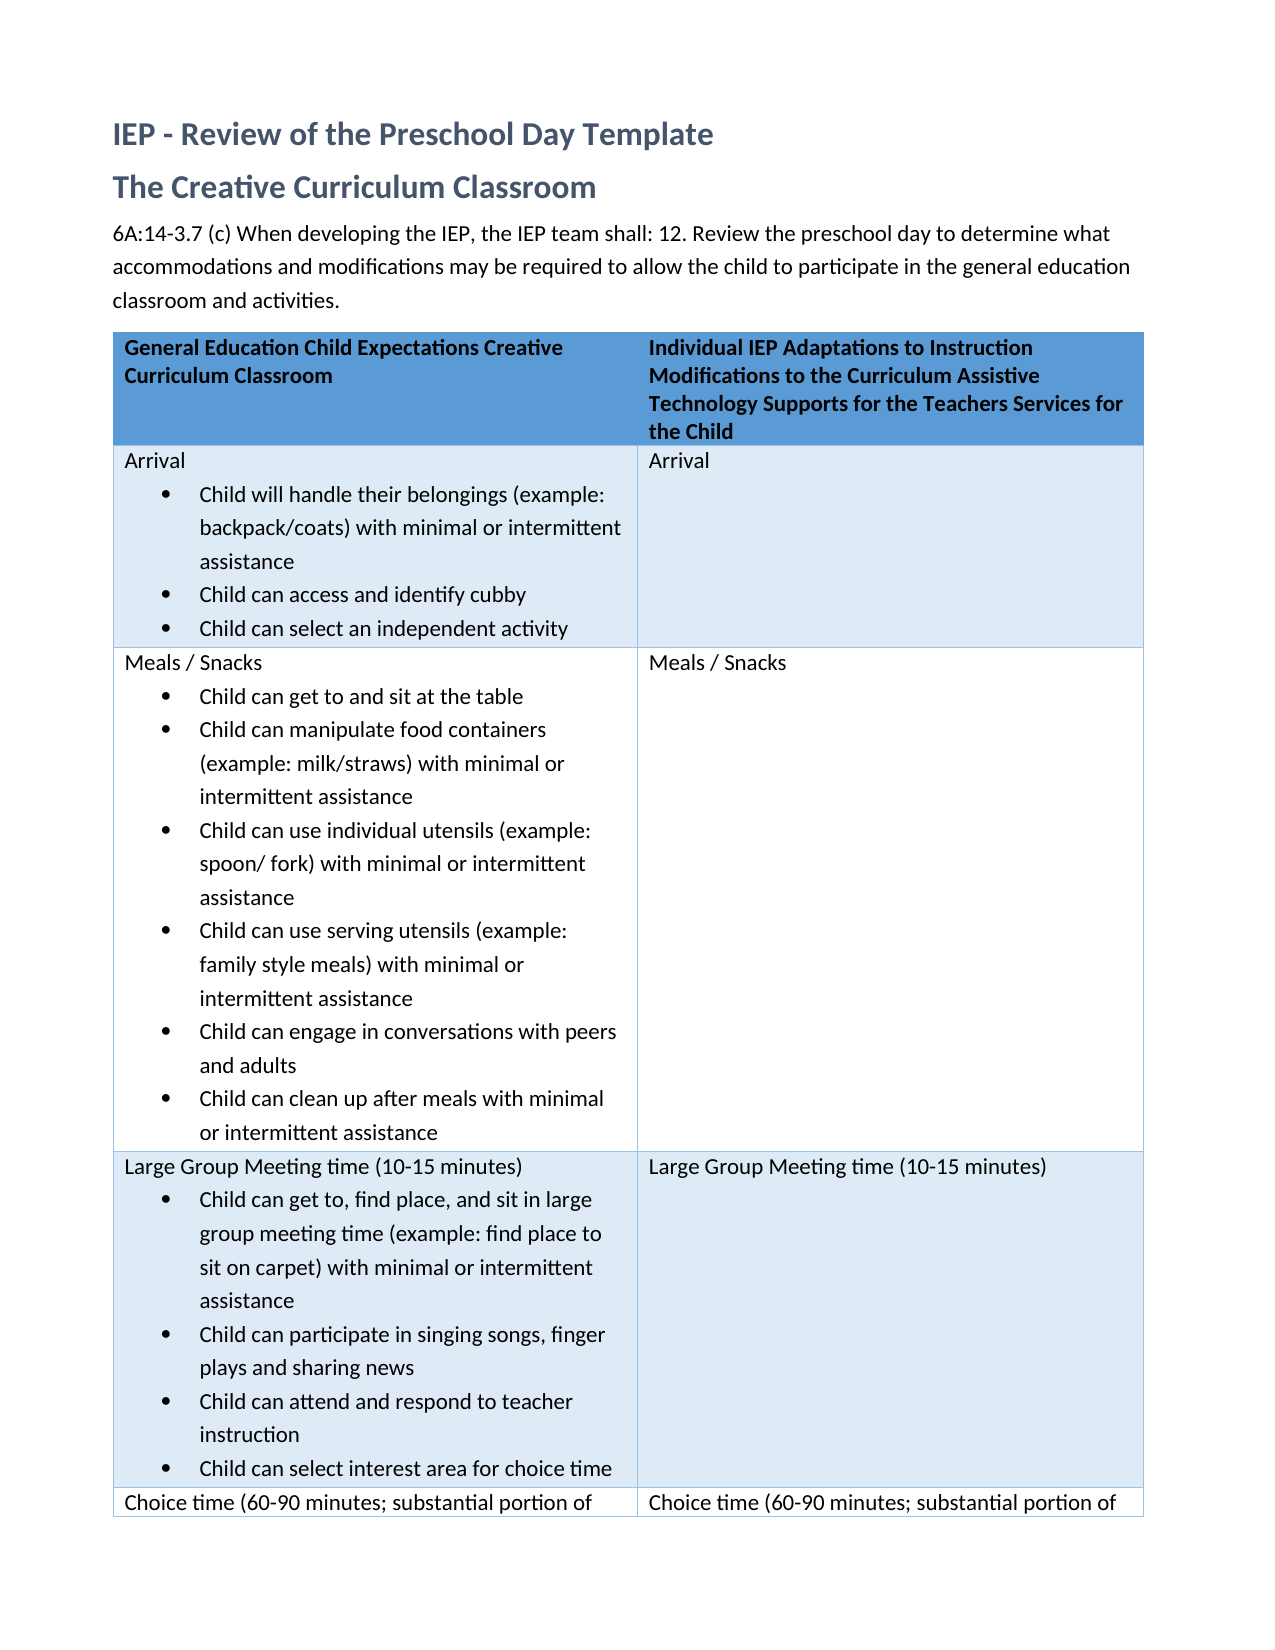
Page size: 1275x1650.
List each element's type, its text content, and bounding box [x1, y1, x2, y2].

table_cell Choice time (60-90 minutes; substantial portion of the day) [638, 1488, 1143, 1516]
table_cell Arrival [638, 446, 1143, 647]
table_header Individual IEP Adaptations to Instruction Modifications to the Curriculum Assistive Technology Supports for the Teachers Services for the Child [638, 333, 1143, 445]
text 6A:14-3.7 (c) When developing the IEP, the IEP team shall: 12. Review the preschool day to determine what accommodations and modifications may be required to allow the child to participate in the general education classroom and activities. [112, 219, 1162, 314]
table_cell Large Group Meeting time (10-15 minutes) [638, 1152, 1143, 1487]
table_cell Meals / Snacks [638, 648, 1143, 1151]
subtitle IEP - Review of the Preschool Day Template [112, 112, 1162, 153]
table_cell Arrival Child will handle their belongings (example: backpack/coats) with minimal or intermittent assistance Child can access and identify cubby Child can select an independent activity [114, 446, 637, 647]
subtitle The Creative Curriculum Classroom [112, 166, 1162, 206]
table_cell Large Group Meeting time (10-15 minutes) Child can get to, find place, and sit in large group meeting time (example: find place to sit on carpet) with minimal or intermittent assistance Child can participate in singing songs, finger plays and sharing news Child can attend and respond to teacher instruction Child can select interest area for choice time [114, 1152, 637, 1487]
table_cell Meals / Snacks Child can get to and sit at the table Child can manipulate food containers (example: milk/straws) with minimal or intermittent assistance Child can use individual utensils (example: spoon/ fork) with minimal or intermittent assistance Child can use serving utensils (example: family style meals) with minimal or intermittent assistance Child can engage in conversations with peers and adults Child can clean up after meals with minimal or intermittent assistance [114, 648, 637, 1151]
table_header General Education Child Expectations Creative Curriculum Classroom [114, 333, 637, 445]
